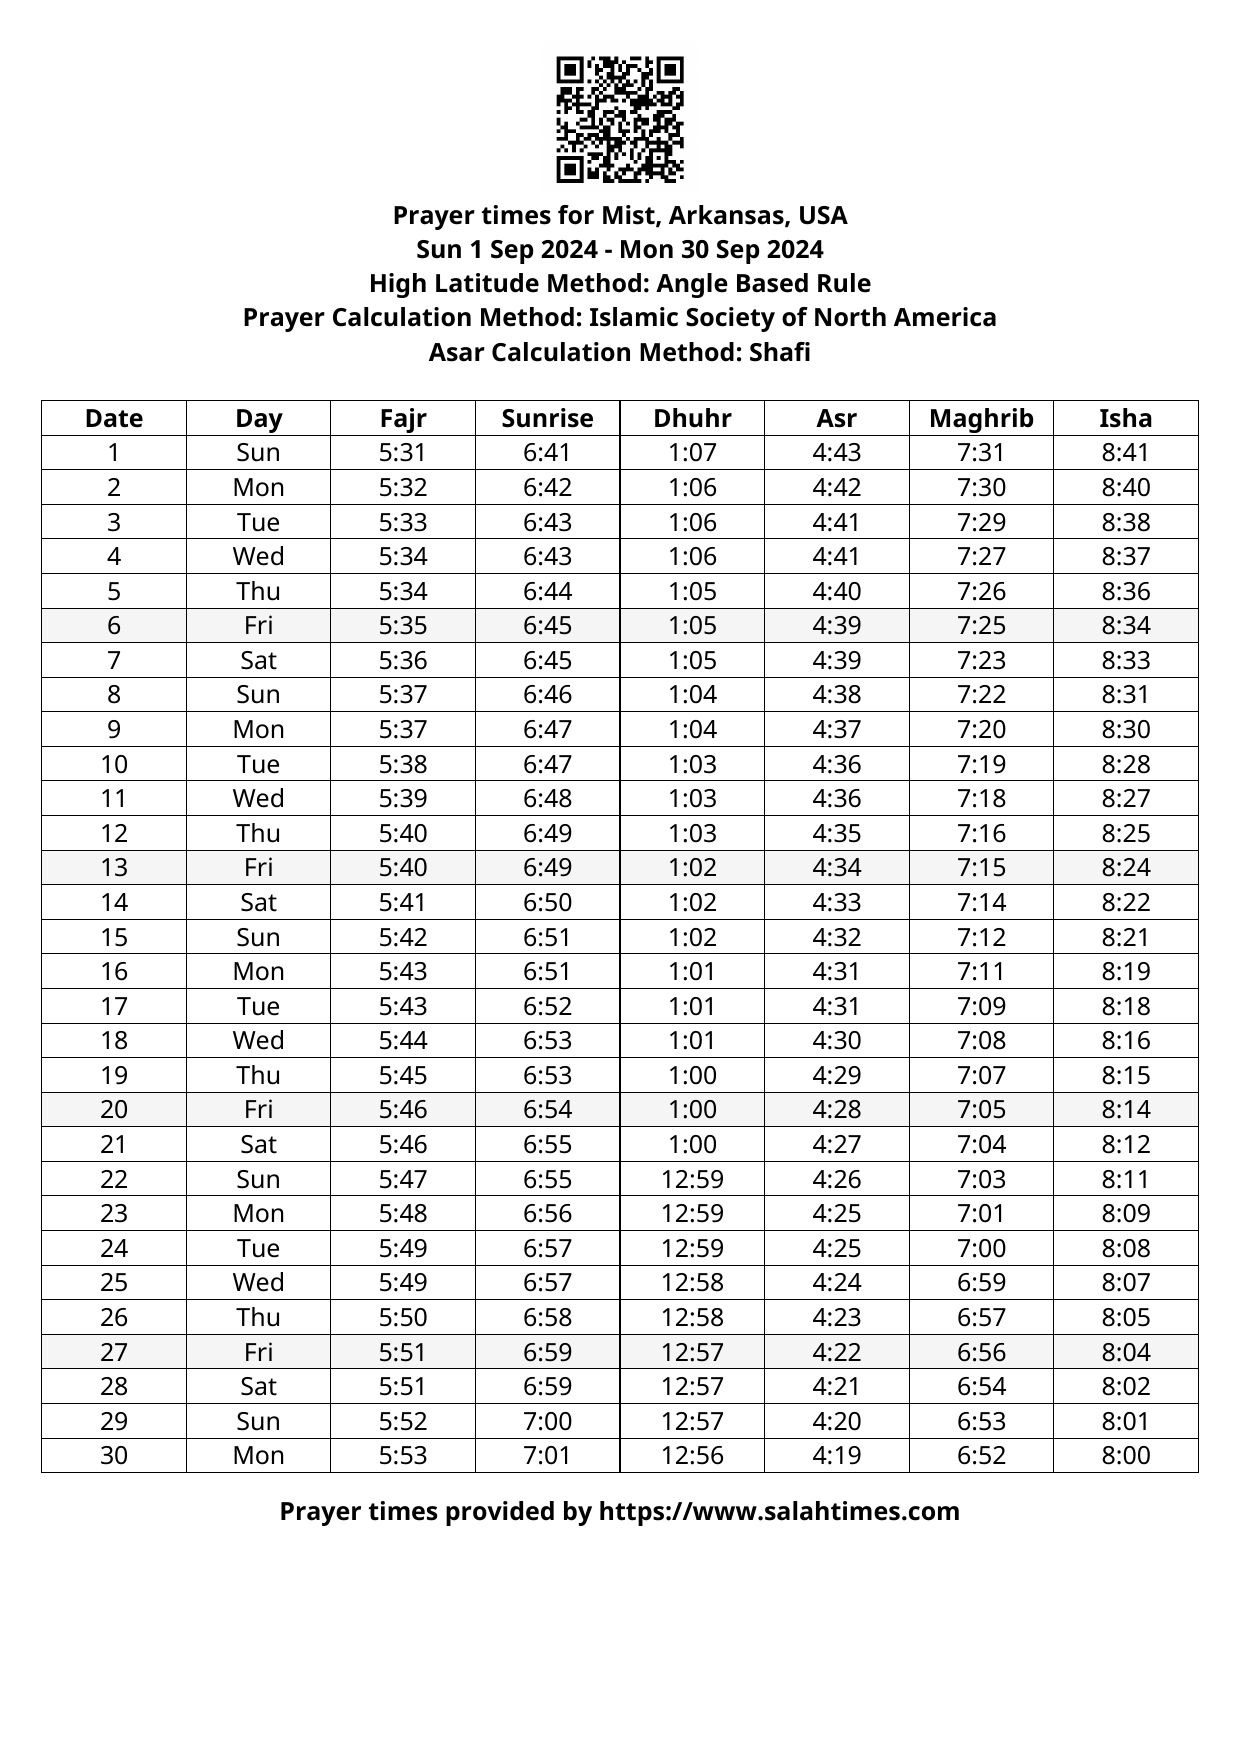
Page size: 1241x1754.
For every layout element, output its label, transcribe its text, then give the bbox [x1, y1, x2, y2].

table_cell 5:33 [331, 505, 475, 538]
table_cell 12:58 [621, 1300, 764, 1334]
table_cell 4:37 [765, 712, 909, 746]
table_cell 3 [42, 505, 186, 538]
table_cell 6:43 [476, 539, 619, 573]
table_cell 8:34 [1054, 609, 1198, 642]
table_cell 6:47 [476, 747, 619, 780]
table_cell 4:35 [765, 816, 909, 849]
table_cell 4:41 [765, 539, 909, 573]
table_cell 8:41 [1054, 436, 1198, 469]
table_cell 4:39 [765, 609, 909, 642]
table_cell 16 [42, 954, 186, 988]
table_cell 6:53 [476, 1058, 619, 1092]
table_cell 7:18 [910, 781, 1053, 815]
table_cell 7:09 [910, 989, 1053, 1022]
table_cell 8:37 [1054, 539, 1198, 573]
table_cell Sat [187, 885, 330, 919]
text Asar Calculation Method: Shafi [42, 334, 1198, 368]
table_cell Sun [187, 920, 330, 953]
table_cell 6:57 [476, 1266, 619, 1299]
table_cell 6:43 [476, 505, 619, 538]
table_cell 8:11 [1054, 1162, 1198, 1195]
table_cell 6:59 [476, 1335, 619, 1368]
table_cell 4:25 [765, 1196, 909, 1230]
table_cell 7 [42, 643, 186, 677]
table_cell Wed [187, 781, 330, 815]
table_cell 7:11 [910, 954, 1053, 988]
table_cell 4:20 [765, 1404, 909, 1437]
table_cell 1:02 [621, 920, 764, 953]
table_cell 6:41 [476, 436, 619, 469]
table_cell 7:16 [910, 816, 1053, 849]
table_cell 6:49 [476, 851, 619, 884]
table_cell 4:25 [765, 1231, 909, 1264]
table_cell Tue [187, 1231, 330, 1264]
table_cell 7:31 [910, 436, 1053, 469]
table_header Fajr [331, 401, 475, 434]
table_cell 6:58 [476, 1300, 619, 1334]
table_cell 1:02 [621, 851, 764, 884]
table_cell 1:00 [621, 1058, 764, 1092]
table_cell Tue [187, 989, 330, 1022]
table_cell 6:48 [476, 781, 619, 815]
table_cell 7:00 [476, 1404, 619, 1437]
table_cell 6:55 [476, 1162, 619, 1195]
table_cell 26 [42, 1300, 186, 1334]
table_cell 5:49 [331, 1266, 475, 1299]
table_cell 8:27 [1054, 781, 1198, 815]
table_cell 1 [42, 436, 186, 469]
table_cell 1:05 [621, 574, 764, 607]
table_cell 1:05 [621, 643, 764, 677]
table_cell 4:32 [765, 920, 909, 953]
table_cell 12:59 [621, 1162, 764, 1195]
table_cell Mon [187, 954, 330, 988]
table_cell 8:12 [1054, 1127, 1198, 1161]
table_cell 4:22 [765, 1335, 909, 1368]
table_cell 6:50 [476, 885, 619, 919]
table_cell 6:52 [910, 1439, 1053, 1472]
table_cell 25 [42, 1266, 186, 1299]
table_cell 7:19 [910, 747, 1053, 780]
table_cell 14 [42, 885, 186, 919]
table_cell 7:07 [910, 1058, 1053, 1092]
table_cell 7:30 [910, 470, 1053, 504]
table_cell 4:27 [765, 1127, 909, 1161]
table_cell 17 [42, 989, 186, 1022]
table_cell 6:44 [476, 574, 619, 607]
table_cell 7:01 [910, 1196, 1053, 1230]
text Prayer Calculation Method: Islamic Society of North America [42, 300, 1198, 334]
table_cell 4:36 [765, 747, 909, 780]
table_cell 8 [42, 678, 186, 711]
table_cell 5:36 [331, 643, 475, 677]
table_cell Fri [187, 609, 330, 642]
table_cell 8:00 [1054, 1439, 1198, 1472]
table_header Date [42, 401, 186, 434]
table_cell 7:26 [910, 574, 1053, 607]
table_cell 5:40 [331, 816, 475, 849]
table_cell 4:41 [765, 505, 909, 538]
table_cell 1:02 [621, 885, 764, 919]
table_cell 4:40 [765, 574, 909, 607]
table_cell Sun [187, 1162, 330, 1195]
table_cell 27 [42, 1335, 186, 1368]
table_cell 2 [42, 470, 186, 504]
table_cell 8:02 [1054, 1369, 1198, 1403]
table_cell 1:00 [621, 1127, 764, 1161]
table_cell 1:07 [621, 436, 764, 469]
table_cell Mon [187, 1196, 330, 1230]
table_cell 4:28 [765, 1093, 909, 1126]
table_cell 6:49 [476, 816, 619, 849]
table_cell 4:43 [765, 436, 909, 469]
table_cell 7:04 [910, 1127, 1053, 1161]
table_cell 1:03 [621, 781, 764, 815]
table_cell 12:59 [621, 1231, 764, 1264]
table_cell 10 [42, 747, 186, 780]
table_cell 21 [42, 1127, 186, 1161]
table_cell 29 [42, 1404, 186, 1437]
table_cell 8:24 [1054, 851, 1198, 884]
table_header Asr [765, 401, 909, 434]
table_cell 6:42 [476, 470, 619, 504]
table_cell Tue [187, 505, 330, 538]
table_cell 6:59 [910, 1266, 1053, 1299]
table_cell 4:24 [765, 1266, 909, 1299]
text Prayer times provided by https://www.salahtimes.com [42, 1494, 1198, 1528]
table_cell 6:52 [476, 989, 619, 1022]
table_cell 7:12 [910, 920, 1053, 953]
table_cell 7:05 [910, 1093, 1053, 1126]
table_cell 8:30 [1054, 712, 1198, 746]
text High Latitude Method: Angle Based Rule [42, 266, 1198, 300]
table_cell Fri [187, 1335, 330, 1368]
table_cell Sat [187, 643, 330, 677]
table_cell 7:00 [910, 1231, 1053, 1264]
table_cell 7:22 [910, 678, 1053, 711]
table_cell 8:25 [1054, 816, 1198, 849]
table_cell 4:42 [765, 470, 909, 504]
table_cell 5:50 [331, 1300, 475, 1334]
table_cell 4:29 [765, 1058, 909, 1092]
table_cell 8:28 [1054, 747, 1198, 780]
table_cell 5:37 [331, 712, 475, 746]
table_cell 8:38 [1054, 505, 1198, 538]
table_cell 12:58 [621, 1266, 764, 1299]
table_cell 7:08 [910, 1024, 1053, 1057]
table_cell 8:31 [1054, 678, 1198, 711]
table_cell 4:36 [765, 781, 909, 815]
table_cell 6:45 [476, 609, 619, 642]
table_cell 8:18 [1054, 989, 1198, 1022]
table_header Dhuhr [621, 401, 764, 434]
text Sun 1 Sep 2024 - Mon 30 Sep 2024 [42, 232, 1198, 266]
table_cell 5:32 [331, 470, 475, 504]
table_cell 1:06 [621, 470, 764, 504]
table_cell 5:35 [331, 609, 475, 642]
table_cell 9 [42, 712, 186, 746]
table_cell 5:52 [331, 1404, 475, 1437]
table_cell 8:15 [1054, 1058, 1198, 1092]
table_cell 4:21 [765, 1369, 909, 1403]
table_cell 18 [42, 1024, 186, 1057]
table_cell 6:51 [476, 954, 619, 988]
table_cell 6:47 [476, 712, 619, 746]
picture [542, 41, 699, 198]
table_cell 28 [42, 1369, 186, 1403]
table_cell 1:01 [621, 1024, 764, 1057]
table_cell 4:38 [765, 678, 909, 711]
table_cell 5:51 [331, 1335, 475, 1368]
table_cell 5:41 [331, 885, 475, 919]
table_cell 5:49 [331, 1231, 475, 1264]
table_cell 5:38 [331, 747, 475, 780]
table_cell 5:45 [331, 1058, 475, 1092]
table_cell 6:55 [476, 1127, 619, 1161]
table_cell 1:06 [621, 539, 764, 573]
table_cell 8:40 [1054, 470, 1198, 504]
table_cell 1:04 [621, 678, 764, 711]
table_cell 7:27 [910, 539, 1053, 573]
table_cell 6:57 [910, 1300, 1053, 1334]
table_cell Mon [187, 712, 330, 746]
table_cell 5:43 [331, 954, 475, 988]
table_cell 1:06 [621, 505, 764, 538]
table_cell 6 [42, 609, 186, 642]
table_cell Sat [187, 1369, 330, 1403]
table_cell 6:56 [476, 1196, 619, 1230]
table_cell 6:56 [910, 1335, 1053, 1368]
table_cell 5:47 [331, 1162, 475, 1195]
table_cell 1:01 [621, 989, 764, 1022]
table_cell 5:53 [331, 1439, 475, 1472]
table_cell 1:05 [621, 609, 764, 642]
table_cell 4:39 [765, 643, 909, 677]
table_cell 1:01 [621, 954, 764, 988]
table_cell 11 [42, 781, 186, 815]
table_cell 1:03 [621, 816, 764, 849]
table_cell 8:14 [1054, 1093, 1198, 1126]
table_cell 4:33 [765, 885, 909, 919]
table_cell Fri [187, 851, 330, 884]
table_cell 1:03 [621, 747, 764, 780]
table_cell 1:04 [621, 712, 764, 746]
table_cell Wed [187, 1024, 330, 1057]
table_cell 8:08 [1054, 1231, 1198, 1264]
table_cell 6:46 [476, 678, 619, 711]
table_cell 1:00 [621, 1093, 764, 1126]
table_cell 5:39 [331, 781, 475, 815]
table_cell 8:09 [1054, 1196, 1198, 1230]
table_cell 6:59 [476, 1369, 619, 1403]
table_cell 20 [42, 1093, 186, 1126]
table_cell Thu [187, 574, 330, 607]
table_cell 5:37 [331, 678, 475, 711]
table_cell 23 [42, 1196, 186, 1230]
table_cell 7:23 [910, 643, 1053, 677]
table_cell 24 [42, 1231, 186, 1264]
table_cell Wed [187, 1266, 330, 1299]
table_cell 8:16 [1054, 1024, 1198, 1057]
table_cell 8:04 [1054, 1335, 1198, 1368]
table_cell 7:15 [910, 851, 1053, 884]
table_cell 12:57 [621, 1369, 764, 1403]
table_cell 7:03 [910, 1162, 1053, 1195]
table_cell 6:51 [476, 920, 619, 953]
table_header Isha [1054, 401, 1198, 434]
table_cell 13 [42, 851, 186, 884]
table_cell 5:44 [331, 1024, 475, 1057]
table_cell 6:53 [476, 1024, 619, 1057]
table_cell 4 [42, 539, 186, 573]
table_cell Thu [187, 816, 330, 849]
table_header Day [187, 401, 330, 434]
table_cell 7:01 [476, 1439, 619, 1472]
table_cell Mon [187, 470, 330, 504]
table_cell 4:30 [765, 1024, 909, 1057]
table_cell 4:23 [765, 1300, 909, 1334]
table_header Maghrib [910, 401, 1053, 434]
table_cell 15 [42, 920, 186, 953]
table_cell Mon [187, 1439, 330, 1472]
table_cell 12:57 [621, 1335, 764, 1368]
table_cell 4:19 [765, 1439, 909, 1472]
table_cell 4:34 [765, 851, 909, 884]
table_cell 5 [42, 574, 186, 607]
table_header Sunrise [476, 401, 619, 434]
table_cell 22 [42, 1162, 186, 1195]
table_cell 5:46 [331, 1093, 475, 1126]
table_cell 5:51 [331, 1369, 475, 1403]
table_cell Thu [187, 1300, 330, 1334]
table_cell 8:22 [1054, 885, 1198, 919]
table_cell Thu [187, 1058, 330, 1092]
table_cell 5:40 [331, 851, 475, 884]
table_cell Tue [187, 747, 330, 780]
table_cell 5:43 [331, 989, 475, 1022]
table_cell 8:01 [1054, 1404, 1198, 1437]
table_cell 4:31 [765, 954, 909, 988]
table_cell 12:56 [621, 1439, 764, 1472]
table_cell 8:05 [1054, 1300, 1198, 1334]
table_cell 19 [42, 1058, 186, 1092]
table_cell 7:29 [910, 505, 1053, 538]
table_cell Sat [187, 1127, 330, 1161]
table_cell 7:14 [910, 885, 1053, 919]
table_cell 8:21 [1054, 920, 1198, 953]
table_cell 6:57 [476, 1231, 619, 1264]
table_cell 12 [42, 816, 186, 849]
table_cell 5:31 [331, 436, 475, 469]
table_cell 5:48 [331, 1196, 475, 1230]
table_cell 4:26 [765, 1162, 909, 1195]
table_cell 6:54 [910, 1369, 1053, 1403]
table_cell 8:19 [1054, 954, 1198, 988]
table_cell 5:34 [331, 539, 475, 573]
text Prayer times for Mist, Arkansas, USA [42, 198, 1198, 232]
table_cell Sun [187, 436, 330, 469]
table_cell 30 [42, 1439, 186, 1472]
table_cell 4:31 [765, 989, 909, 1022]
table_cell Sun [187, 1404, 330, 1437]
table_cell 5:42 [331, 920, 475, 953]
table_cell 5:46 [331, 1127, 475, 1161]
table_cell 7:25 [910, 609, 1053, 642]
table_cell 8:33 [1054, 643, 1198, 677]
table_cell Wed [187, 539, 330, 573]
table_cell 7:20 [910, 712, 1053, 746]
table_cell 8:36 [1054, 574, 1198, 607]
table_cell 12:57 [621, 1404, 764, 1437]
table_cell Sun [187, 678, 330, 711]
table_cell 6:54 [476, 1093, 619, 1126]
table_cell 8:07 [1054, 1266, 1198, 1299]
table_cell 6:53 [910, 1404, 1053, 1437]
table_cell 5:34 [331, 574, 475, 607]
table_cell Fri [187, 1093, 330, 1126]
table_cell 6:45 [476, 643, 619, 677]
table_cell 12:59 [621, 1196, 764, 1230]
